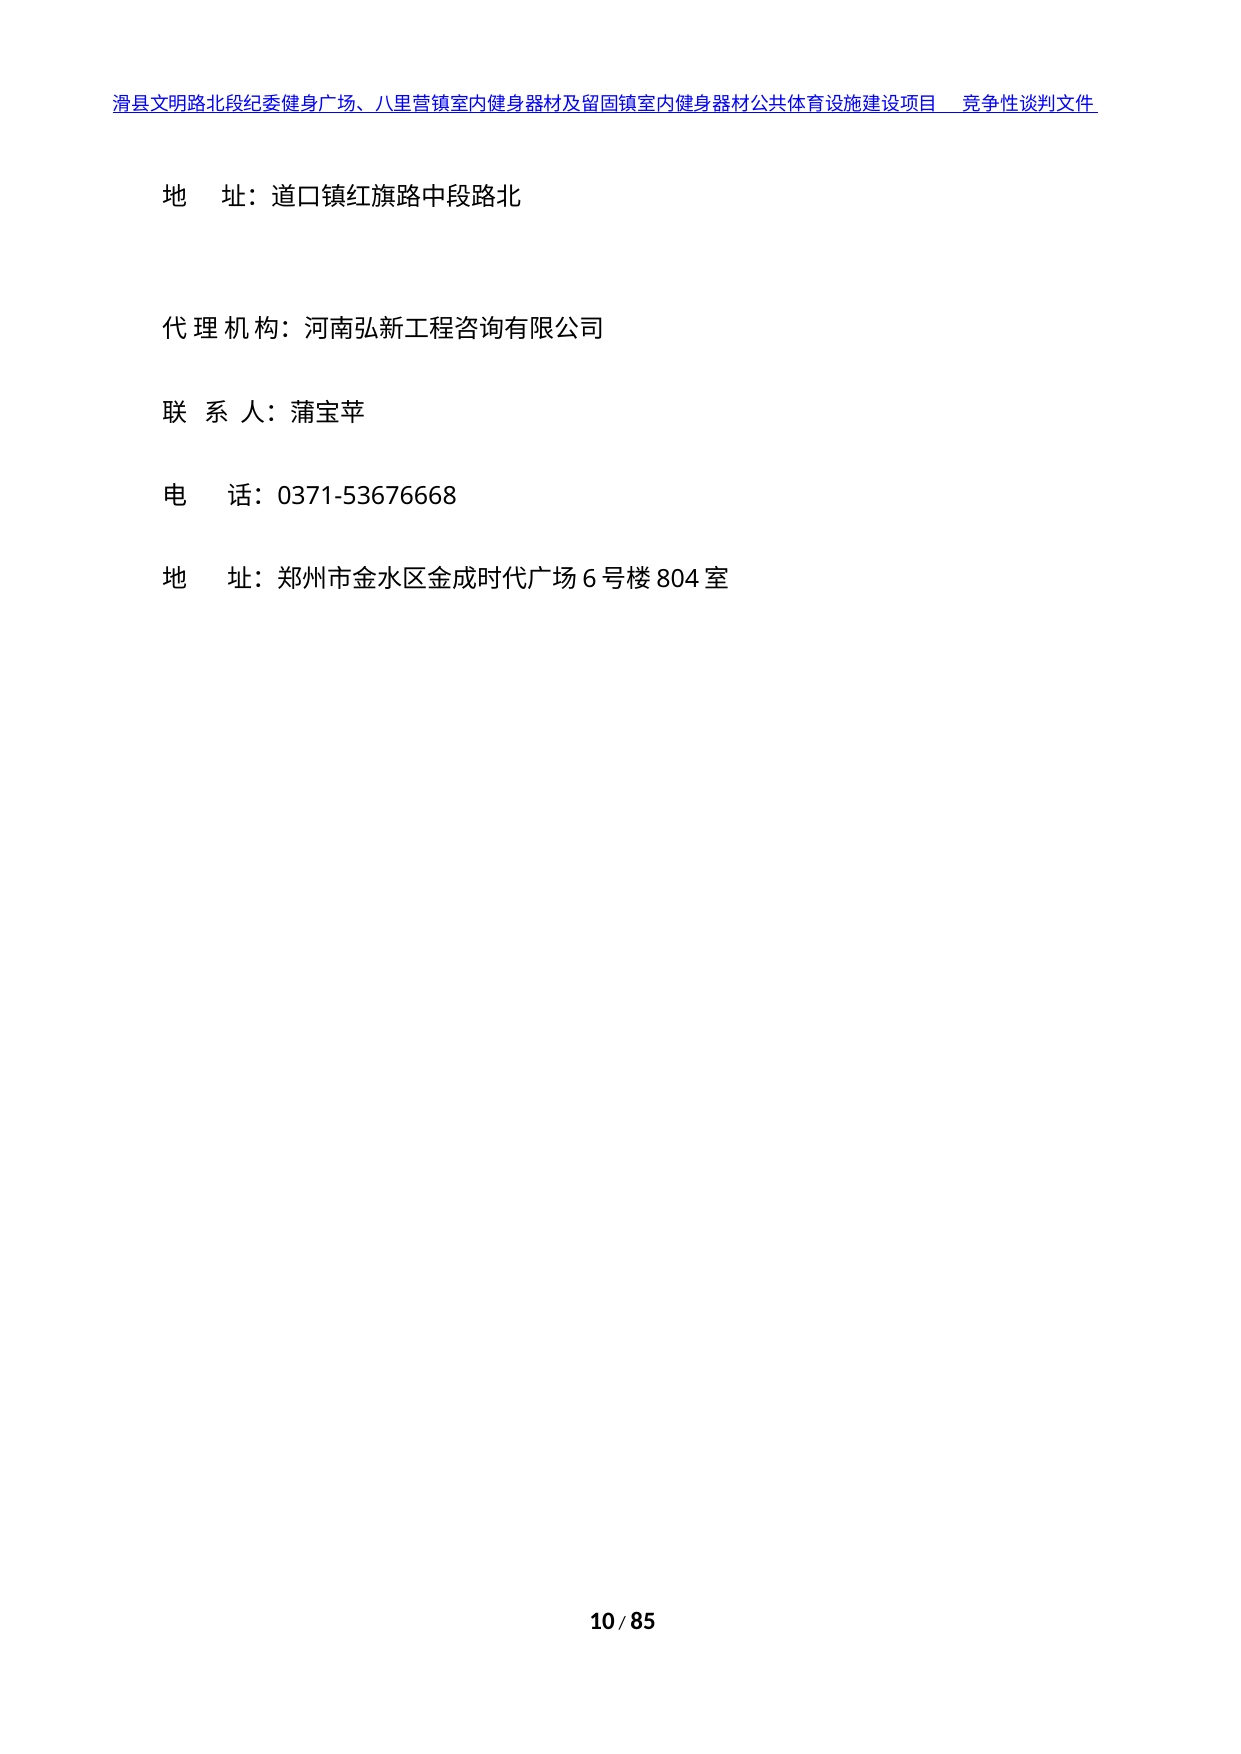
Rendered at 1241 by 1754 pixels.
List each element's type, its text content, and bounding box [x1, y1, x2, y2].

text 地 址：道口镇红旗路中段路北 [112, 162, 1128, 227]
text 电 话：0371-53676668 [112, 461, 1128, 526]
text 代 理 机 构：河南弘新工程咨询有限公司 [112, 294, 1128, 359]
text 地 址：郑州市金水区金成时代广场6号楼804室 [112, 544, 1128, 609]
text 联 系 人：蒲宝苹 [112, 378, 1128, 443]
